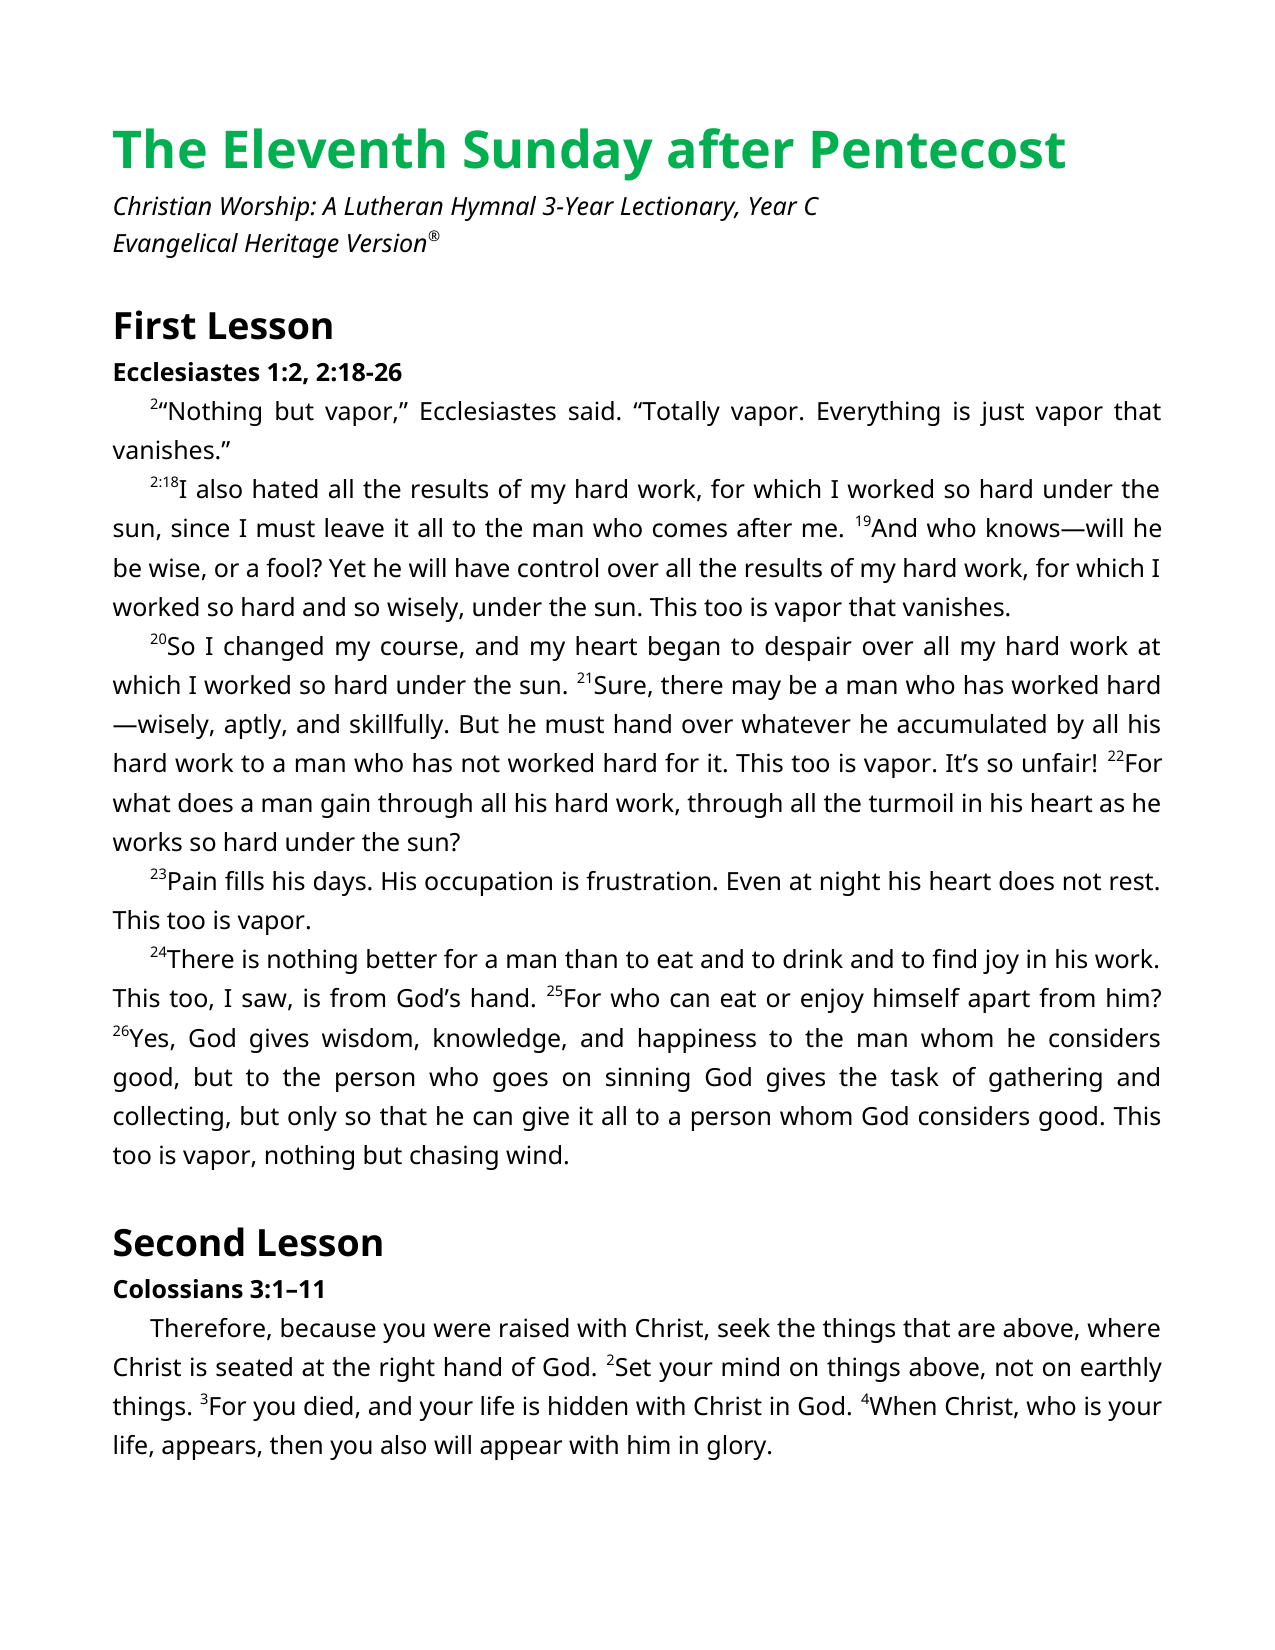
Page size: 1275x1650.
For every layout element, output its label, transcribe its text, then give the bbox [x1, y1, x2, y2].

text 24There is nothing better for a man than to eat and to drink and to find joy in his work. This too, I saw, is from God’s hand. 25For who can eat or enjoy himself apart from him? 26Yes, God gives wisdom, knowledge, and happiness to the man whom he considers good, but to the person who goes on sinning God gives the task of gathering and collecting, but only so that he can give it all to a person whom God considers good. This too is vapor, nothing but chasing wind. [112, 942, 1162, 1172]
text Colossians 3:1–11 [112, 1271, 1162, 1305]
text 2“Nothing but vapor,” Ecclesiastes said. “Totally vapor. Everything is just vapor that vanishes.” [112, 394, 1162, 467]
text Ecclesiastes 1:2, 2:18-26 [112, 354, 1162, 388]
text 20So I changed my course, and my heart began to despair over all my hard work at which I worked so hard under the sun. 21Sure, there may be a man who has worked hard—wisely, aptly, and skillfully. But he must hand over whatever he accumulated by all his hard work to a man who has not worked hard for it. This too is vapor. It’s so unfair! 22For what does a man gain through all his hard work, through all the turmoil in his heart as he works so hard under the sun? [112, 629, 1162, 858]
text First Lesson [112, 299, 1162, 350]
text 2:18I also hated all the results of my hard work, for which I worked so hard under the sun, since I must leave it all to the man who comes after me. 19And who knows—will he be wise, or a fool? Yet he will have control over all the results of my hard work, for which I worked so hard and so wisely, under the sun. This too is vapor that vanishes. [112, 472, 1162, 623]
text Christian Worship: A Lutheran Hymnal 3-Year Lectionary, Year C [112, 189, 1162, 223]
text Second Lesson [112, 1216, 1162, 1267]
text Evangelical Heritage Version® [112, 226, 1162, 260]
text Therefore, because you were raised with Christ, seek the things that are above, where Christ is seated at the right hand of God. 2Set your mind on things above, not on earthly things. 3For you died, and your life is hidden with Christ in God. 4When Christ, who is your life, appears, then you also will appear with him in glory. [112, 1310, 1162, 1462]
text The Eleventh Sunday after Pentecost [112, 112, 1162, 183]
text 23Pain fills his days. His occupation is frustration. Even at night his heart does not rest. This too is vapor. [112, 864, 1162, 937]
